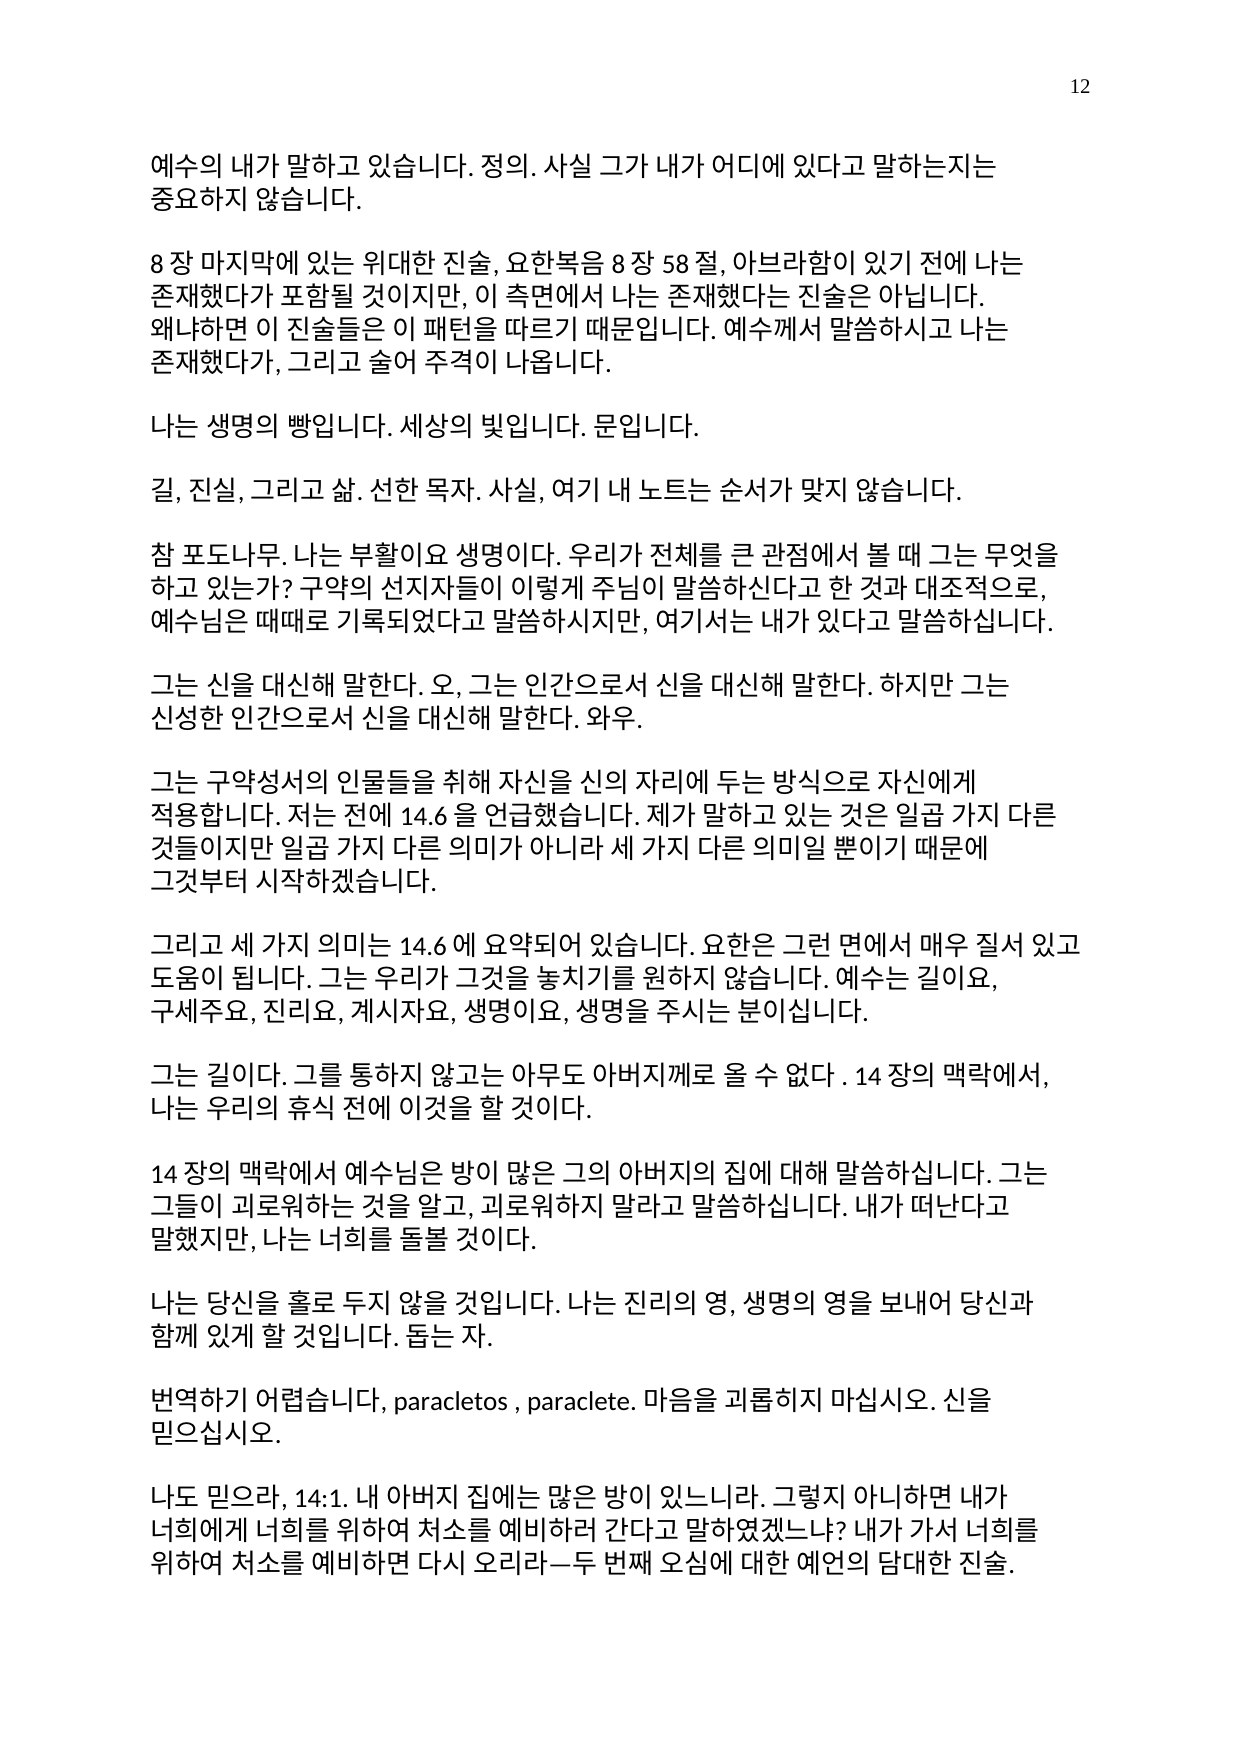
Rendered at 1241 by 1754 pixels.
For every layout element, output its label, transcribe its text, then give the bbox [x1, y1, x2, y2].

text 나도 믿으라, 14:1. 내 아버지 집에는 많은 방이 있느니라. 그렇지 아니하면 내가 너희에게 너희를 위하여 처소를 예비하러 간다고 말하였겠느냐? 내가 가서 너희를 위하여 처소를 예비하면 다시 오리라—두 번째 오심에 대한 예언의 담대한 진술. [150, 1481, 1090, 1580]
text 참 포도나무. 나는 부활이요 생명이다. 우리가 전체를 큰 관점에서 볼 때 그는 무엇을 하고 있는가? 구약의 선지자들이 이렇게 주님이 말씀하신다고 한 것과 대조적으로, 예수님은 때때로 기록되었다고 말씀하시지만, 여기서는 내가 있다고 말씀하십니다. [150, 539, 1090, 638]
text 14장의 맥락에서 예수님은 방이 많은 그의 아버지의 집에 대해 말씀하십니다. 그는 그들이 괴로워하는 것을 알고, 괴로워하지 말라고 말씀하십니다. 내가 떠난다고 말했지만, 나는 너희를 돌볼 것이다. [150, 1157, 1090, 1256]
text 예수의 내가 말하고 있습니다. 정의. 사실 그가 내가 어디에 있다고 말하는지는 중요하지 않습니다. [150, 150, 1090, 216]
text 그는 구약성서의 인물들을 취해 자신을 신의 자리에 두는 방식으로 자신에게 적용합니다. 저는 전에 14.6을 언급했습니다. 제가 말하고 있는 것은 일곱 가지 다른 것들이지만 일곱 가지 다른 의미가 아니라 세 가지 다른 의미일 뿐이기 때문에 그것부터 시작하겠습니다. [150, 766, 1090, 898]
text 그는 신을 대신해 말한다. 오, 그는 인간으로서 신을 대신해 말한다. 하지만 그는 신성한 인간으로서 신을 대신해 말한다. 와우. [150, 669, 1090, 735]
text 나는 당신을 홀로 두지 않을 것입니다. 나는 진리의 영, 생명의 영을 보내어 당신과 함께 있게 할 것입니다. 돕는 자. [150, 1287, 1090, 1353]
text 그는 길이다. 그를 통하지 않고는 아무도 아버지께로 올 수 없다 . 14장의 맥락에서, 나는 우리의 휴식 전에 이것을 할 것이다. [150, 1059, 1090, 1126]
text 8장 마지막에 있는 위대한 진술, 요한복음 8장 58절, 아브라함이 있기 전에 나는 존재했다가 포함될 것이지만, 이 측면에서 나는 존재했다는 진술은 아닙니다. 왜냐하면 이 진술들은 이 패턴을 따르기 때문입니다. 예수께서 말씀하시고 나는 존재했다가, 그리고 술어 주격이 나옵니다. [150, 247, 1090, 379]
text 나는 생명의 빵입니다. 세상의 빛입니다. 문입니다. [150, 410, 1090, 443]
text 길, 진실, 그리고 삶. 선한 목자. 사실, 여기 내 노트는 순서가 맞지 않습니다. [150, 474, 1090, 508]
text 그리고 세 가지 의미는 14.6에 요약되어 있습니다. 요한은 그런 면에서 매우 질서 있고 도움이 됩니다. 그는 우리가 그것을 놓치기를 원하지 않습니다. 예수는 길이요, 구세주요, 진리요, 계시자요, 생명이요, 생명을 주시는 분이십니다. [150, 929, 1090, 1028]
text 번역하기 어렵습니다, paracletos , paraclete. 마음을 괴롭히지 마십시오. 신을 믿으십시오. [150, 1384, 1090, 1450]
